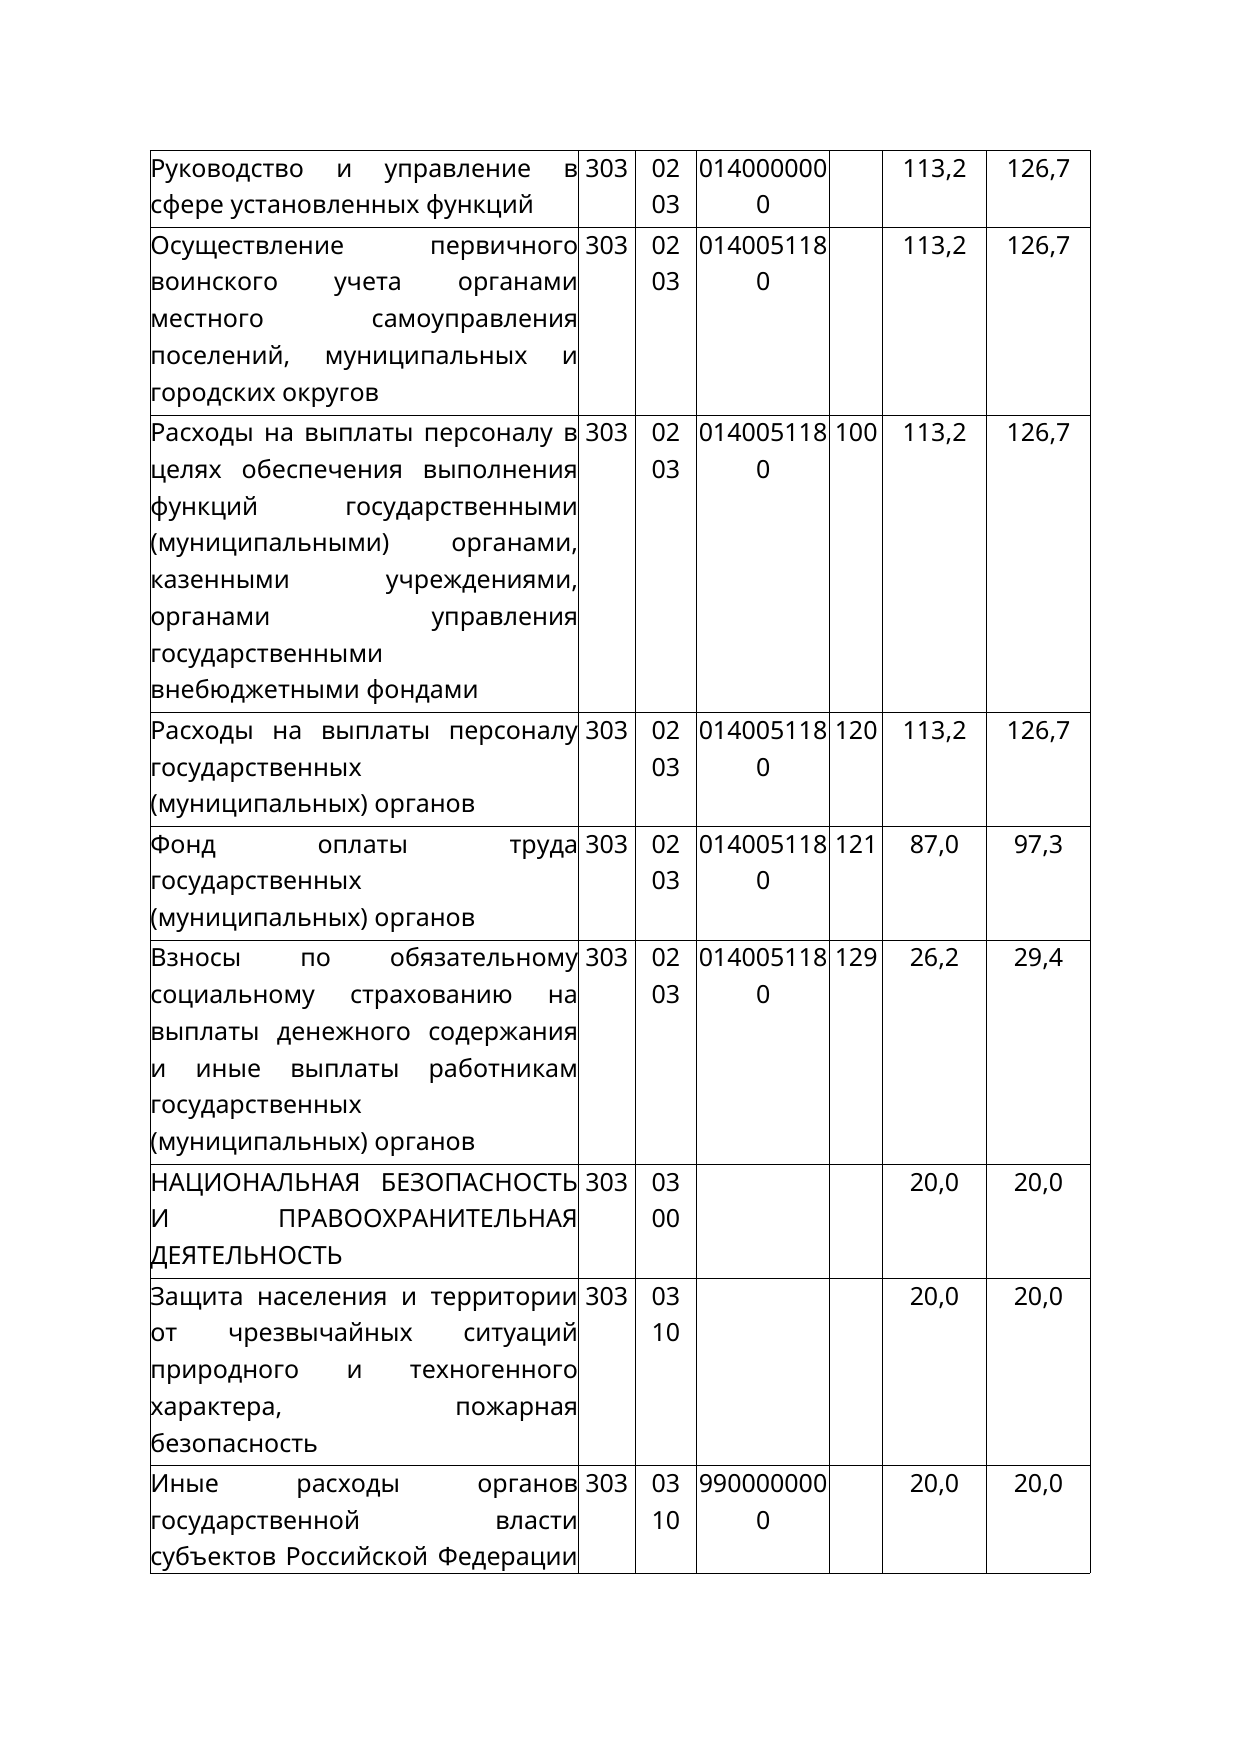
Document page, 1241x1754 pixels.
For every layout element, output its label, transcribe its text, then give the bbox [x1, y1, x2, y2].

table_cell Руководство и управление в сфере установленных функций [151, 151, 578, 227]
table_cell 20,0 [987, 1466, 1090, 1573]
table_cell Осуществление первичного воинского учета органами местного самоуправления поселений, муниципальных и городских округов [151, 228, 578, 414]
table_cell 29,4 [987, 941, 1090, 1164]
table_cell 20,0 [883, 1279, 986, 1465]
table_cell 03 00 [636, 1165, 696, 1278]
table_cell 0140051180 [697, 228, 829, 414]
table_cell 126,7 [987, 416, 1090, 712]
table_cell Расходы на выплаты персоналу в целях обеспечения выполнения функций государственными (муниципальными) органами, казенными учреждениями, органами управления государственными внебюджетными фондами [151, 416, 578, 712]
table_cell 02 03 [636, 416, 696, 712]
table_cell 113,2 [883, 713, 986, 826]
table_cell 113,2 [883, 151, 986, 227]
table_cell 0140051180 [697, 941, 829, 1164]
table_cell 303 [579, 151, 635, 227]
table_cell 26,2 [883, 941, 986, 1164]
table_cell [830, 1466, 882, 1573]
table_cell Защита населения и территории от чрезвычайных ситуаций природного и техногенного характера, пожарная безопасность [151, 1279, 578, 1465]
table_cell 121 [830, 827, 882, 940]
table_cell 97,3 [987, 827, 1090, 940]
table_cell 0140051180 [697, 416, 829, 712]
table_cell 02 03 [636, 827, 696, 940]
table_cell 20,0 [987, 1165, 1090, 1278]
table_cell [830, 1279, 882, 1465]
table_cell 9900000000 [697, 1466, 829, 1573]
table_cell 113,2 [883, 416, 986, 712]
table_cell 20,0 [883, 1165, 986, 1278]
table_cell Расходы на выплаты персоналу государственных (муниципальных) органов [151, 713, 578, 826]
table_cell Фонд оплаты труда государственных (муниципальных) органов [151, 827, 578, 940]
table_cell [697, 1165, 829, 1278]
table_cell 20,0 [883, 1466, 986, 1573]
table_cell 0140051180 [697, 713, 829, 826]
table_cell 0140000000 [697, 151, 829, 227]
table_cell 100 [830, 416, 882, 712]
table_cell [830, 1165, 882, 1278]
table_cell [697, 1279, 829, 1465]
table_cell 87,0 [883, 827, 986, 940]
table_cell 126,7 [987, 151, 1090, 227]
table_cell 120 [830, 713, 882, 826]
table_cell 02 03 [636, 941, 696, 1164]
table_cell Взносы по обязательному социальному страхованию на выплаты денежного содержания и иные выплаты работникам государственных (муниципальных) органов [151, 941, 578, 1164]
table_cell 303 [579, 1165, 635, 1278]
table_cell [151, 1466, 578, 1573]
table_cell 129 [830, 941, 882, 1164]
table_cell 303 [579, 416, 635, 712]
table_cell 126,7 [987, 228, 1090, 414]
table_cell 0140051180 [697, 827, 829, 940]
table_cell 303 [579, 941, 635, 1164]
table_cell 20,0 [987, 1279, 1090, 1465]
table_cell 03 10 [636, 1466, 696, 1573]
table_cell 303 [579, 228, 635, 414]
table_cell 303 [579, 1279, 635, 1465]
table_cell 303 [579, 827, 635, 940]
table_cell 303 [579, 713, 635, 826]
table_cell 303 [579, 1466, 635, 1573]
table_cell НАЦИОНАЛЬНАЯ БЕЗОПАСНОСТЬ И ПРАВООХРАНИТЕЛЬНАЯ ДЕЯТЕЛЬНОСТЬ [151, 1165, 578, 1278]
table_cell 02 03 [636, 151, 696, 227]
table_cell 03 10 [636, 1279, 696, 1465]
table_cell [830, 228, 882, 414]
table_cell 02 03 [636, 713, 696, 826]
table_cell 126,7 [987, 713, 1090, 826]
table_cell [830, 151, 882, 227]
table_cell 02 03 [636, 228, 696, 414]
table_cell 113,2 [883, 228, 986, 414]
